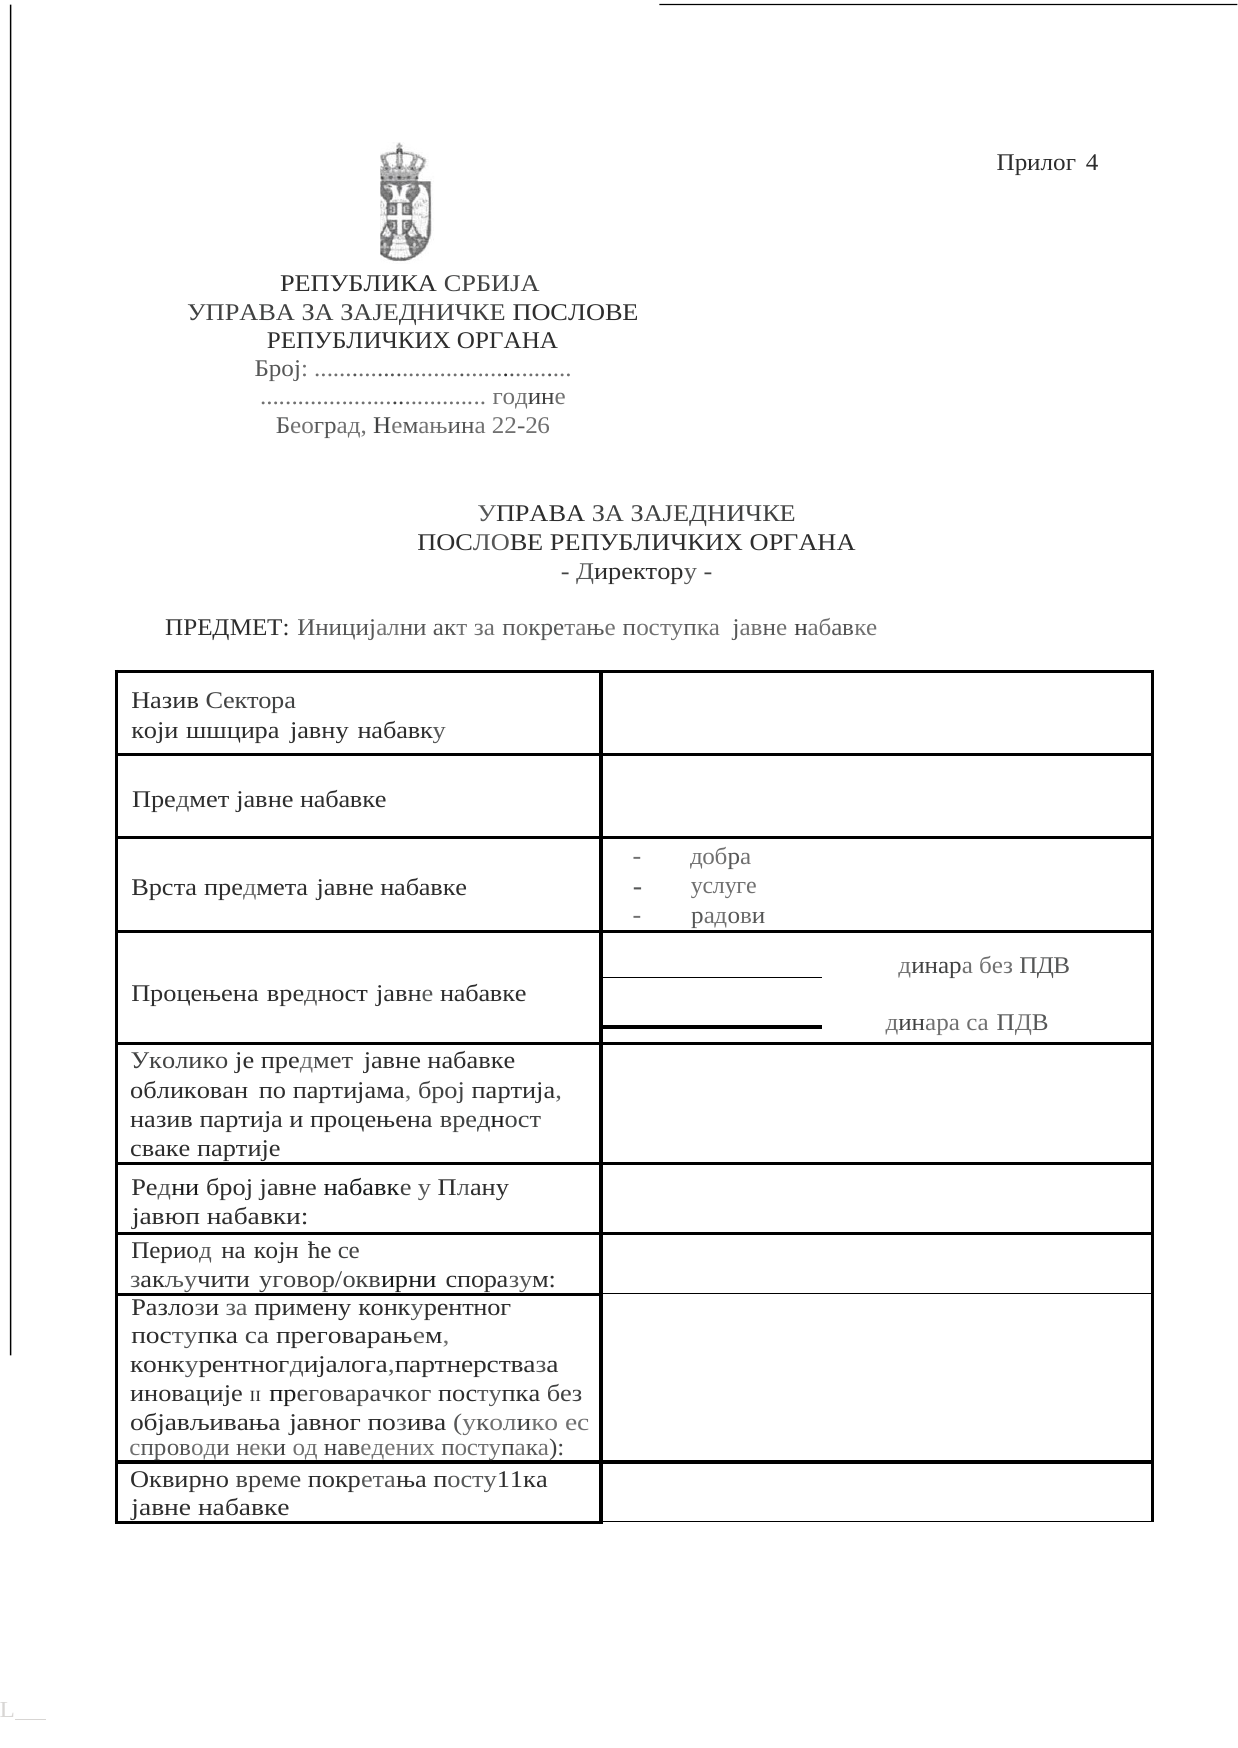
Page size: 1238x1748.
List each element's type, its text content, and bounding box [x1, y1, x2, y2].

table_cell Врста предмета јавне набавке [118, 839, 599, 929]
table_cell Процењена вредност јавне набавке [118, 933, 599, 1042]
table_cell [603, 756, 1151, 836]
table_cell Период на којн ће се закључити уговор/оквирни споразум: [118, 1235, 599, 1293]
table_cell [603, 1294, 1151, 1460]
table_cell [603, 1045, 1151, 1162]
text УПРАВА ЗА ЗАЈЕДНИЧКЕ ПОСЛОВЕ РЕПУБЛИЧКИХ ОРГАНА [412, 499, 861, 555]
text Прилог 4 [996, 148, 1164, 176]
text Београд, Немањина 22-26 [112, 412, 714, 439]
table_cell [603, 978, 822, 1025]
text L [0, 1696, 1164, 1722]
table_cell [603, 1029, 822, 1042]
table_cell Предмет јавне набавке [118, 756, 599, 836]
table_header [603, 673, 1151, 753]
table_cell [603, 1235, 1151, 1293]
table_header Назив Сектора који шшцира јавну набавку [118, 673, 599, 753]
table_cell Уколико је предмет јавне набавке обликован по партијама, број партија, назив партија и процењена вредност сваке партије [118, 1045, 599, 1162]
text .................................... године [111, 383, 714, 410]
table_cell [603, 933, 822, 977]
table_cell [603, 1165, 1151, 1232]
table_cell добра услуге радови [603, 839, 1151, 929]
text ПРЕДМЕТ: Иницијални акт за покретање поступка јавне набавке [165, 613, 882, 641]
picture [380, 142, 435, 264]
table_cell [603, 1464, 1151, 1521]
table_cell Оквирно време покретања посту11ка јавне набавке [118, 1464, 599, 1521]
text - Директору - [412, 557, 862, 584]
table_cell Редни број јавне набавке у Плану јавюп набавки: [118, 1165, 599, 1232]
text РЕПУБЛИКА СРБИЈА УПРАВА ЗА ЗАЈЕДНИЧКЕ ПОСЛОВЕ [187, 269, 645, 325]
text РЕПУБЛИЧКИХ ОРГАНА Број: ......................................... [253, 326, 572, 382]
table_cell Разлози за примену конкурентног поступка са преговарањем, конкурентногдијалога,партнерстваза иновације II преговарачког поступка без објављивања јавног позива (уколико ес спроводи неки од наведених поступака): [118, 1296, 599, 1460]
table_cell динара без ПДВ динара са ПДВ [822, 933, 1151, 1042]
